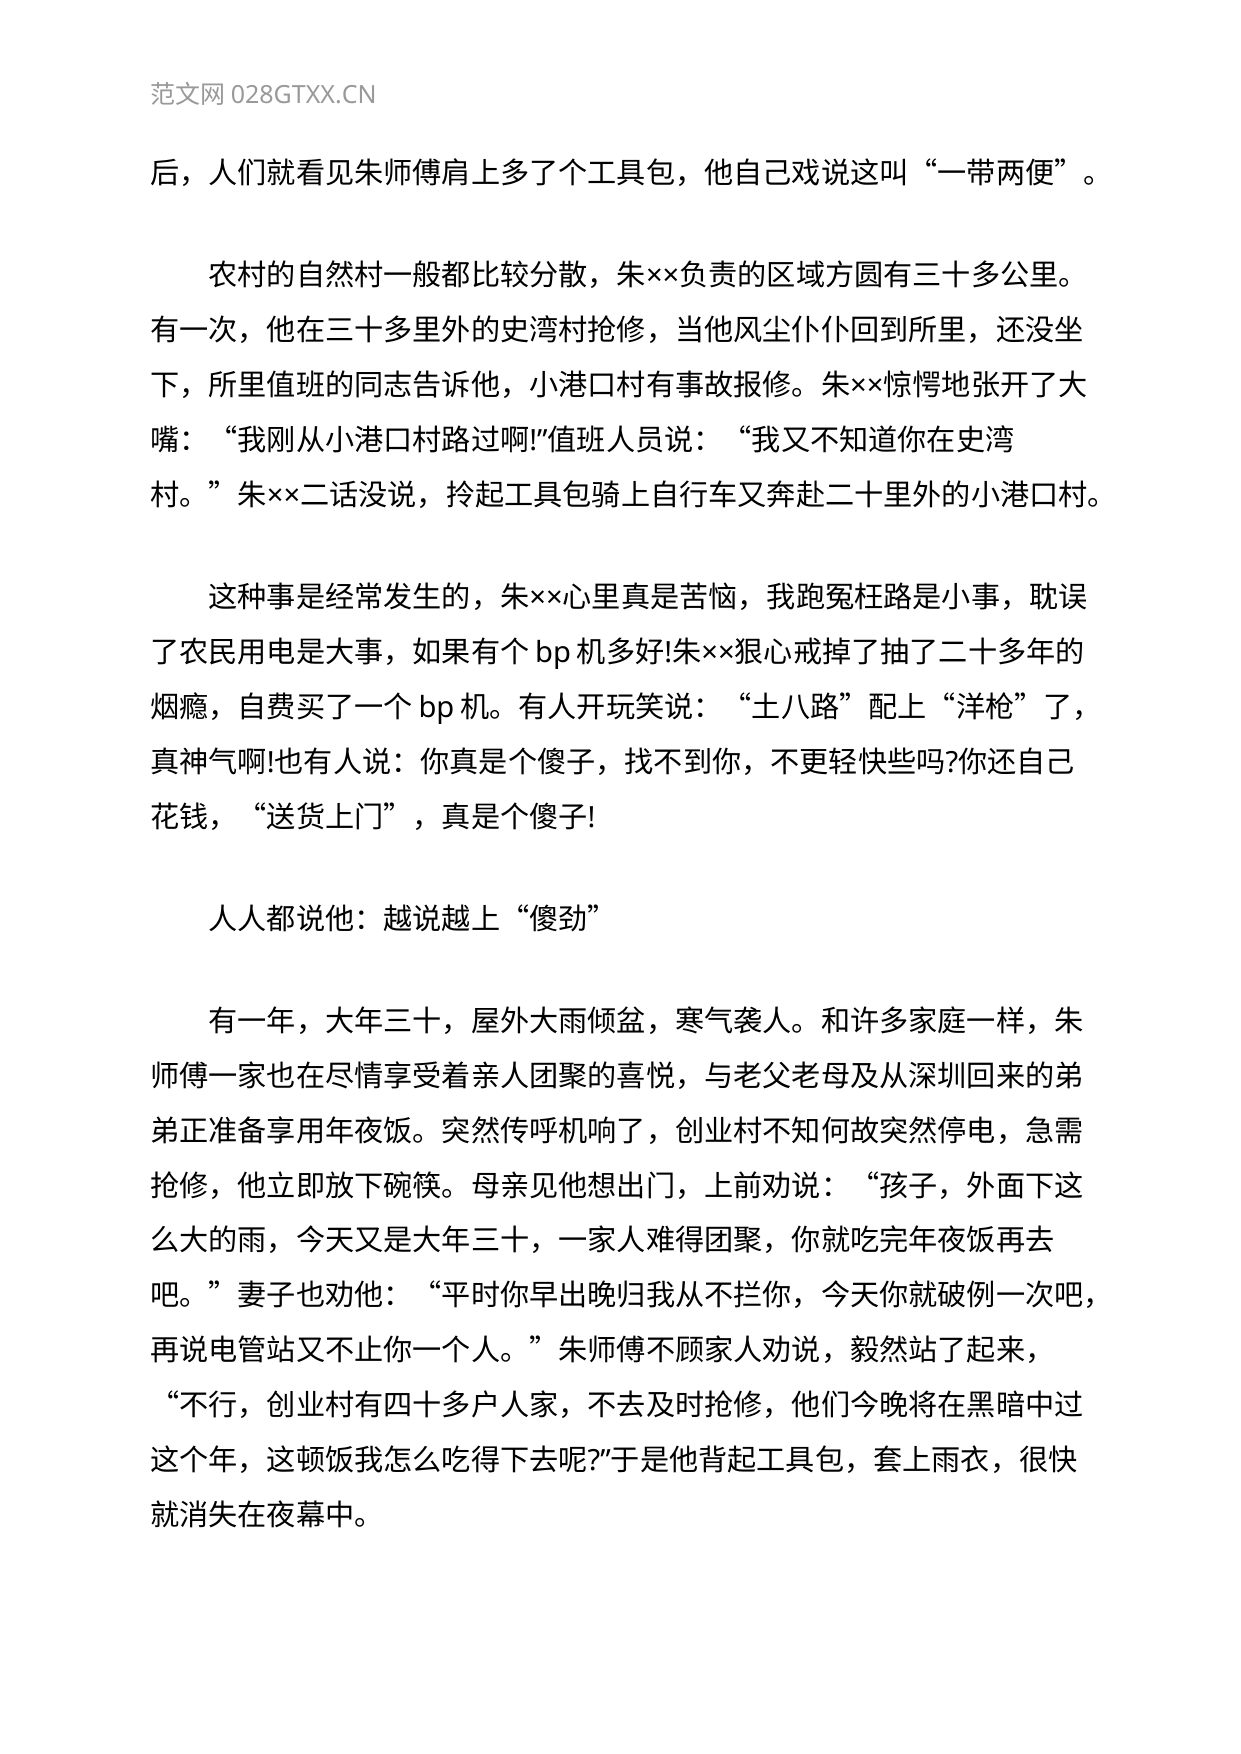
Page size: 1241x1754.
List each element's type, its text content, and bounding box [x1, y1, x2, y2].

text 人人都说他：越说越上“傻劲” [150, 896, 1090, 938]
text 有一年，大年三十，屋外大雨倾盆，寒气袭人。和许多家庭一样，朱师傅一家也在尽情享受着亲人团聚的喜悦，与老父老母及从深圳回来的弟弟正准备享用年夜饭。突然传呼机响了，创业村不知何故突然停电，急需抢修，他立即放下碗筷。母亲见他想出门，上前劝说：“孩子，外面下这么大的雨，今天又是大年三十，一家人难得团聚，你就吃完年夜饭再去吧。”妻子也劝他：“平时你早出晚归我从不拦你，今天你就破例一次吧，再说电管站又不止你一个人。”朱师傅不顾家人劝说，毅然站了起来，“不行，创业村有四十多户人家，不去及时抢修，他们今晚将在黑暗中过这个年，这顿饭我怎么吃得下去呢?”于是他背起工具包，套上雨衣，很快就消失在夜幕中。 [150, 997, 1090, 1534]
text 农村的自然村一般都比较分散，朱××负责的区域方圆有三十多公里。有一次，他在三十多里外的史湾村抢修，当他风尘仆仆回到所里，还没坐下，所里值班的同志告诉他，小港口村有事故报修。朱××惊愕地张开了大嘴：“我刚从小港口村路过啊!”值班人员说：“我又不知道你在史湾村。”朱××二话没说，拎起工具包骑上自行车又奔赴二十里外的小港口村。 [150, 252, 1090, 514]
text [150, 150, 1090, 192]
text 这种事是经常发生的，朱××心里真是苦恼，我跑冤枉路是小事，耽误了农民用电是大事，如果有个bp机多好!朱××狠心戒掉了抽了二十多年的烟瘾，自费买了一个bp机。有人开玩笑说：“土八路”配上“洋枪”了，真神气啊!也有人说：你真是个傻子，找不到你，不更轻快些吗?你还自己花钱，“送货上门”，真是个傻子! [150, 574, 1090, 836]
